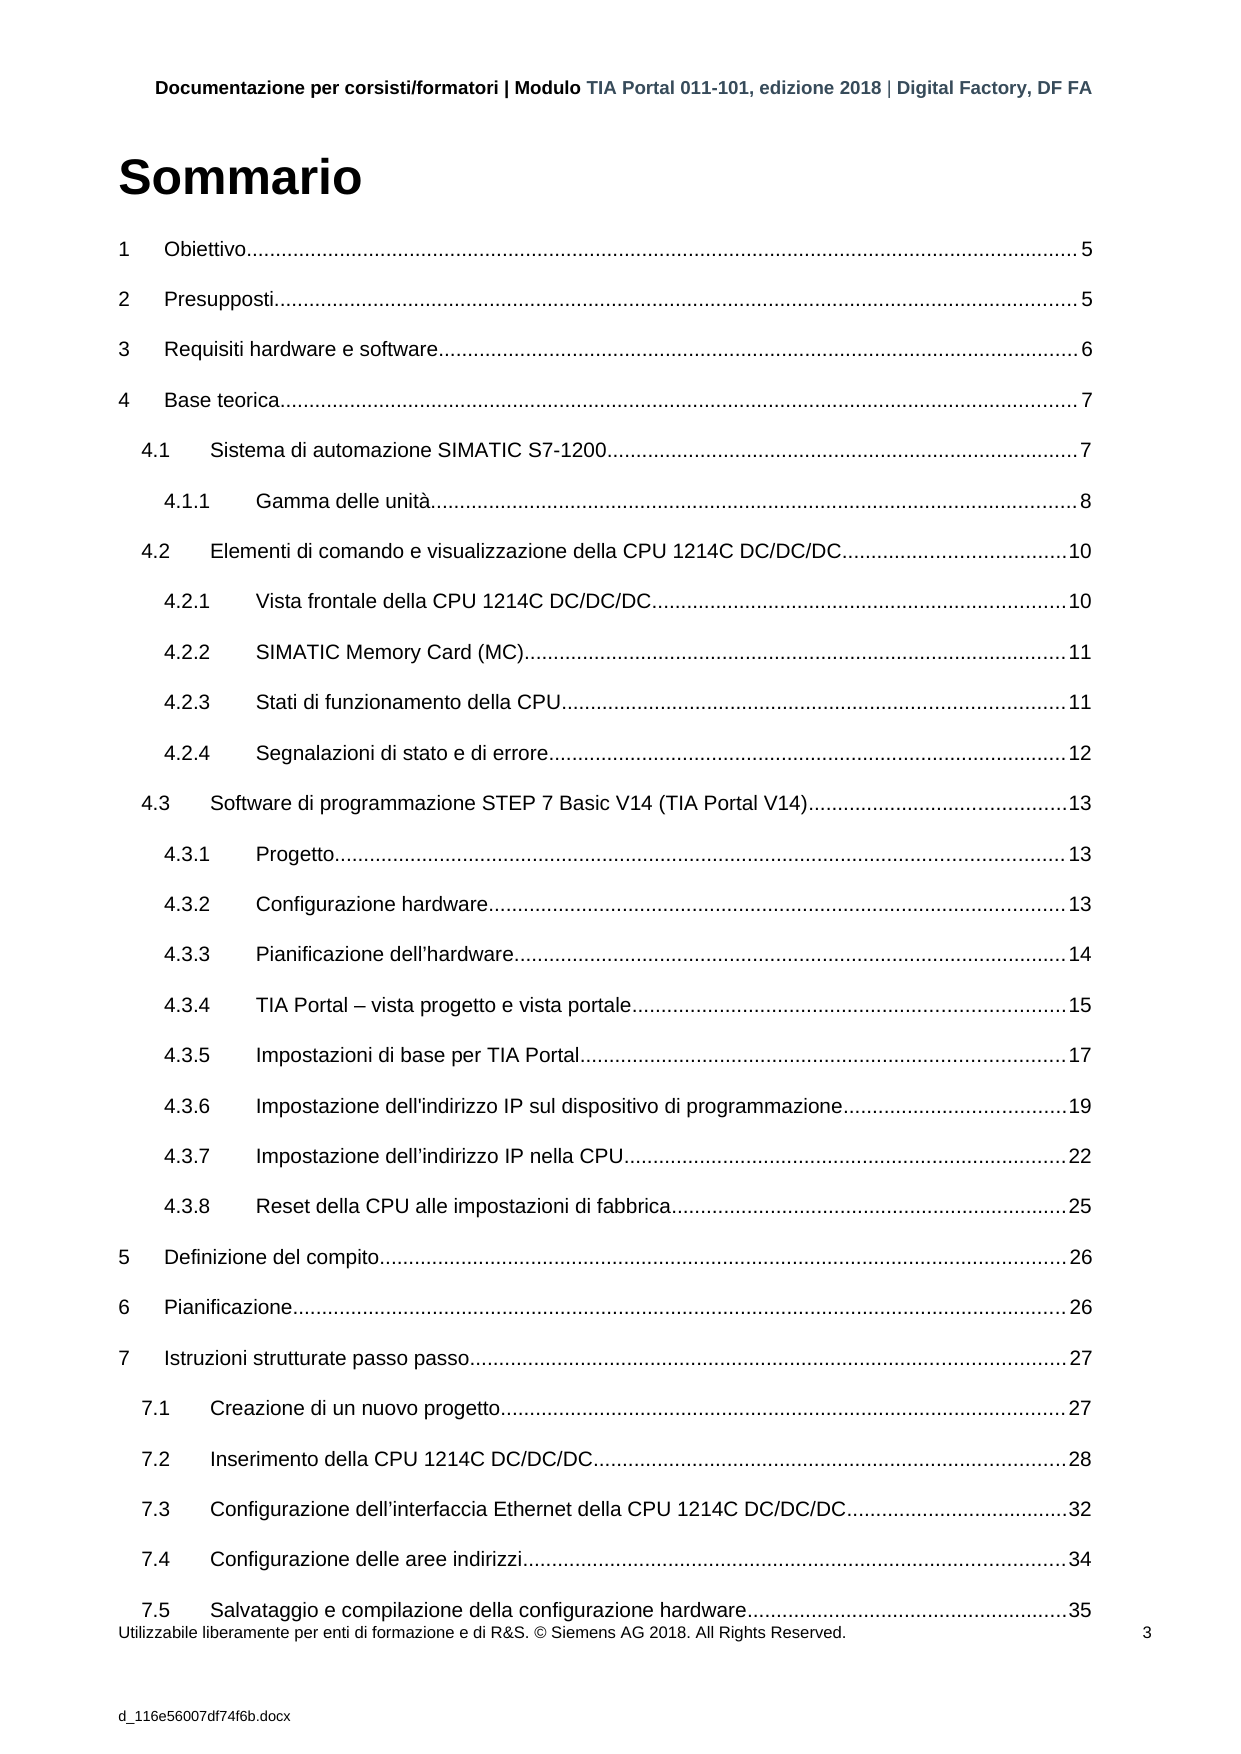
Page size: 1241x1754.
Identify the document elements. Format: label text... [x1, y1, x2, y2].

text 4.3.8 Reset della CPU alle impostazioni di fabbrica 25 [164, 1194, 1092, 1218]
text 1 Obiettivo 5 [118, 236, 1092, 260]
title Sommario [118, 148, 1092, 205]
text 4.1.1 Gamma delle unità 8 [164, 488, 1092, 512]
text 4.3.6 Impostazione dell'indirizzo IP sul dispositivo di programmazione 19 [164, 1093, 1092, 1117]
text 4.3.4 TIA Portal – vista progetto e vista portale 15 [164, 993, 1092, 1017]
text 4.3.2 Configurazione hardware 13 [164, 892, 1092, 916]
text 7.1 Creazione di un nuovo progetto 27 [141, 1396, 1092, 1420]
text 4.2 Elementi di comando e visualizzazione della CPU 1214C DC/DC/DC 10 [141, 539, 1092, 563]
text 7.2 Inserimento della CPU 1214C DC/DC/DC 28 [141, 1446, 1092, 1470]
text 4 Base teorica 7 [118, 388, 1092, 412]
text 7.5 Salvataggio e compilazione della configurazione hardware 35 [141, 1598, 1092, 1622]
text 7.4 Configurazione delle aree indirizzi 34 [141, 1547, 1092, 1571]
text 5 Definizione del compito 26 [118, 1245, 1092, 1269]
text 4.1 Sistema di automazione SIMATIC S7-1200 7 [141, 438, 1092, 462]
text 4.2.4 Segnalazioni di stato e di errore 12 [164, 741, 1092, 764]
text 4.2.2 SIMATIC Memory Card (MC) 11 [164, 640, 1092, 664]
text 7.3 Configurazione dell’interfaccia Ethernet della CPU 1214C DC/DC/DC 32 [141, 1497, 1092, 1521]
text 2 Presupposti 5 [118, 287, 1092, 311]
text 4.3 Software di programmazione STEP 7 Basic V14 (TIA Portal V14) 13 [141, 791, 1092, 815]
text 4.2.3 Stati di funzionamento della CPU 11 [164, 690, 1092, 714]
text 6 Pianificazione 26 [118, 1295, 1092, 1319]
text 4.3.3 Pianificazione dell’hardware 14 [164, 942, 1092, 966]
text 7 Istruzioni strutturate passo passo 27 [118, 1346, 1092, 1369]
text 4.2.1 Vista frontale della CPU 1214C DC/DC/DC 10 [164, 589, 1092, 613]
text 3 Requisiti hardware e software 6 [118, 337, 1092, 361]
text 4.3.1 Progetto 13 [164, 841, 1092, 865]
text 4.3.7 Impostazione dell’indirizzo IP nella CPU 22 [164, 1144, 1092, 1168]
text 4.3.5 Impostazioni di base per TIA Portal 17 [164, 1043, 1092, 1067]
